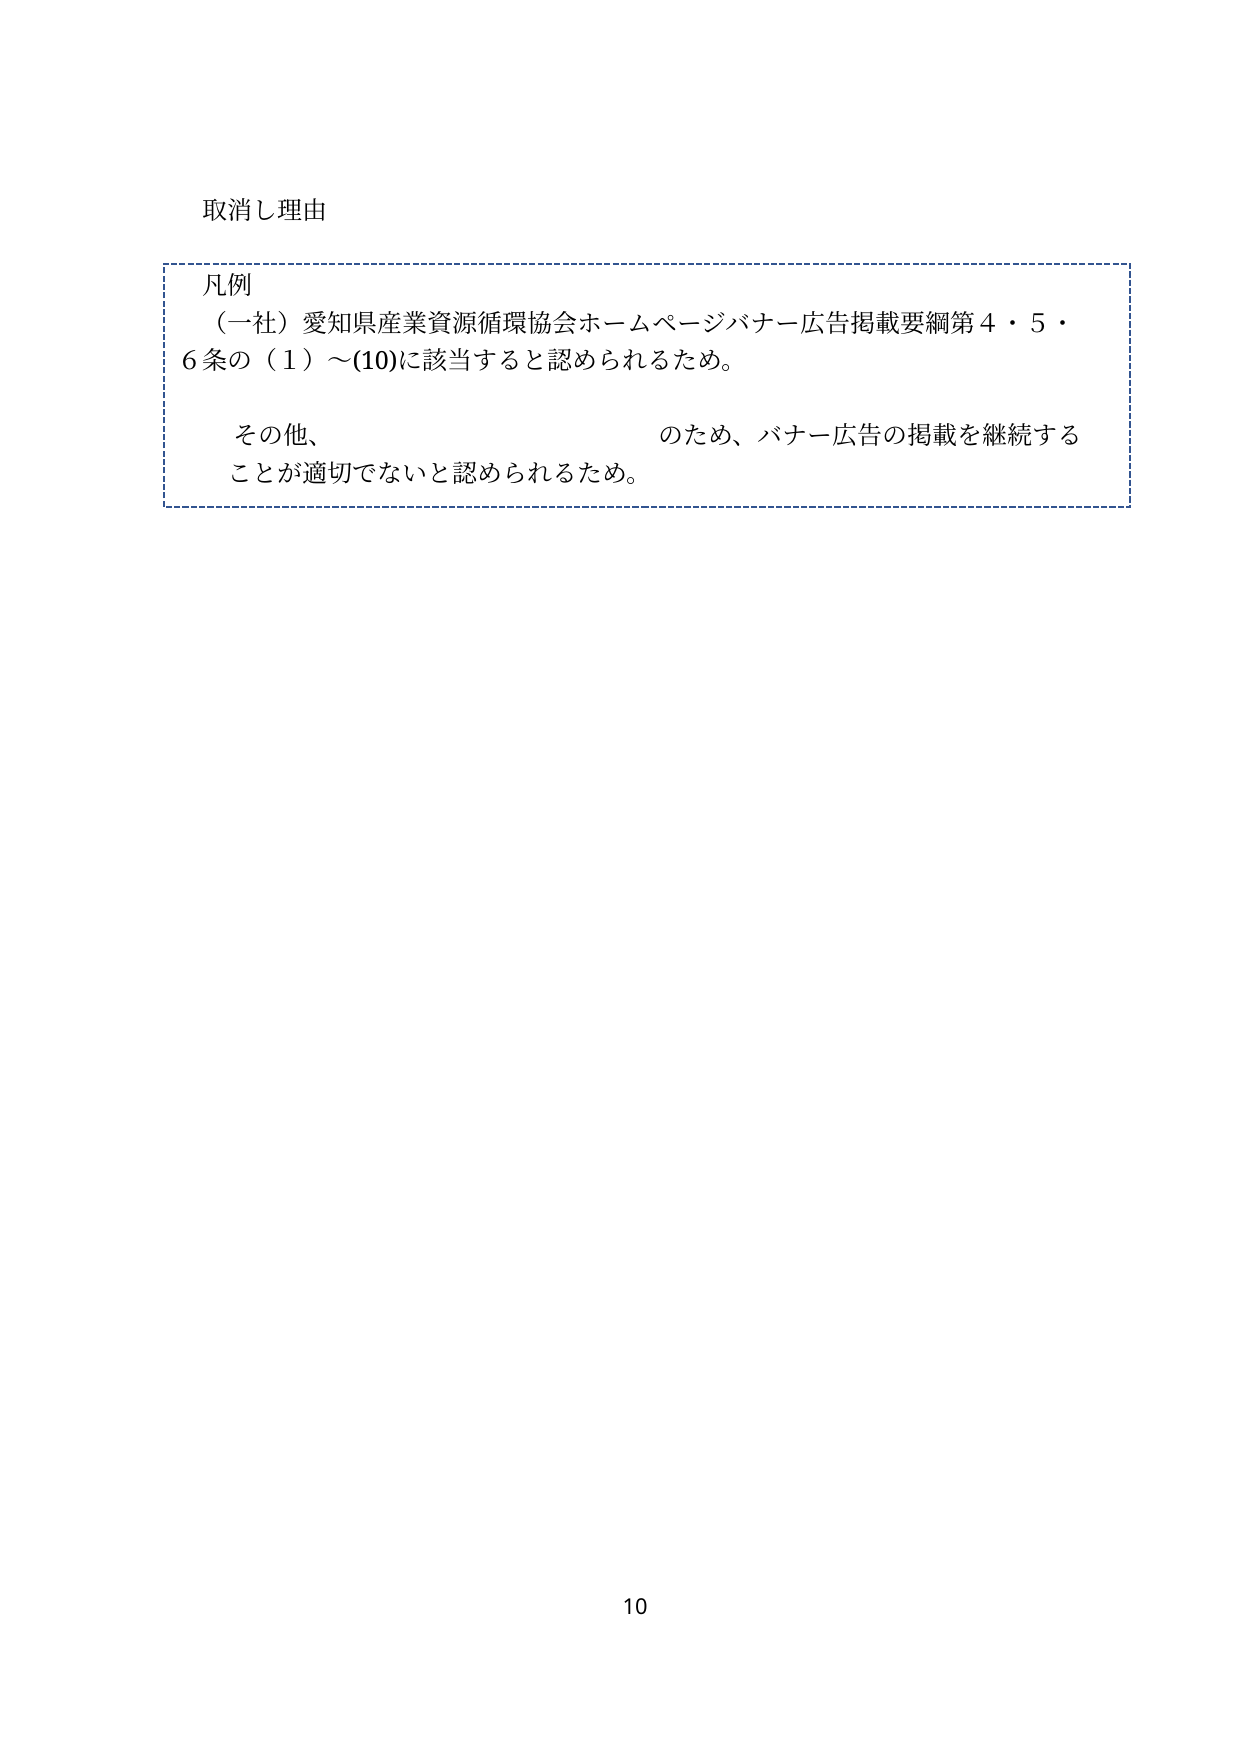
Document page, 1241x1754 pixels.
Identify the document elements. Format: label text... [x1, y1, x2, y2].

text その他、 のため、バナー広告の掲載を継続する [177, 415, 1092, 453]
text ことが適切でないと認められるため。 [177, 453, 1092, 490]
text 凡例 [177, 265, 1092, 303]
text 取消し理由 [177, 190, 1092, 228]
text （一社）愛知県産業資源循環協会ホームページバナー広告掲載要綱第４・５・６条の（１）～(10)に該当すると認められるため。 [177, 303, 1092, 378]
